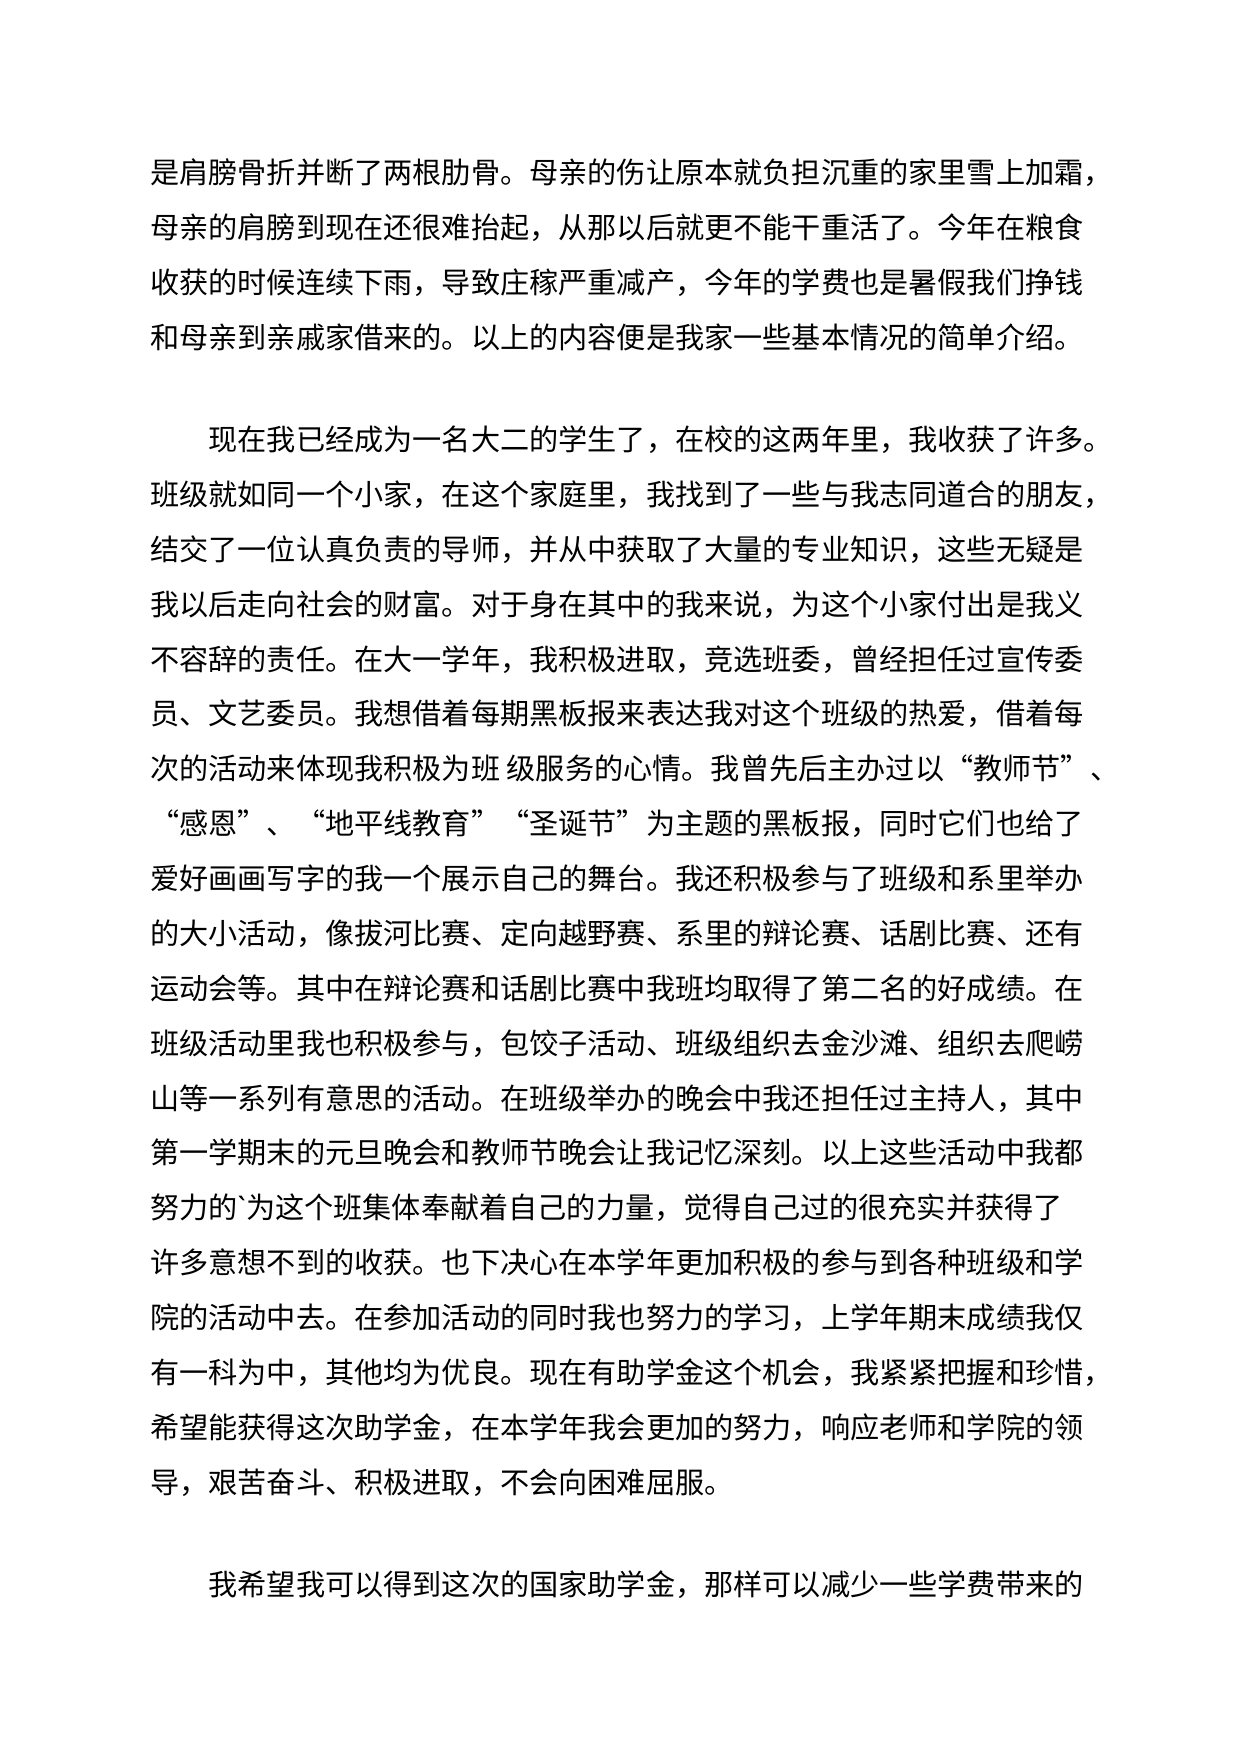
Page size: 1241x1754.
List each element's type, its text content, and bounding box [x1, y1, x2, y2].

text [150, 150, 1090, 357]
text 现在我已经成为一名大二的学生了，在校的这两年里，我收获了许多。班级就如同一个小家，在这个家庭里，我找到了一些与我志同道合的朋友，结交了一位认真负责的导师，并从中获取了大量的专业知识，这些无疑是我以后走向社会的财富。对于身在其中的我来说，为这个小家付出是我义不容辞的责任。在大一学年，我积极进取，竞选班委，曾经担任过宣传委员、文艺委员。我想借着每期黑板报来表达我对这个班级的热爱，借着每次的活动来体现我积极为班 级服务的心情。我曾先后主办过以“教师节”、“感恩”、“地平线教育”“圣诞节”为主题的黑板报，同时它们也给了爱好画画写字的我一个展示自己的舞台。我还积极参与了班级和系里举办的大小活动，像拔河比赛、定向越野赛、系里的辩论赛、话剧比赛、还有运动会等。其中在辩论赛和话剧比赛中我班均取得了第二名的好成绩。在班级活动里我也积极参与，包饺子活动、班级组织去金沙滩、组织去爬崂山等一系列有意思的活动。在班级举办的晚会中我还担任过主持人，其中第一学期末的元旦晚会和教师节晚会让我记忆深刻。以上这些活动中我都努力的`为这个班集体奉献着自己的力量，觉得自己过的很充实并获得了许多意想不到的收获。也下决心在本学年更加积极的参与到各种班级和学院的活动中去。在参加活动的同时我也努力的学习，上学年期末成绩我仅有一科为中，其他均为优良。现在有助学金这个机会，我紧紧把握和珍惜，希望能获得这次助学金，在本学年我会更加的努力，响应老师和学院的领导，艰苦奋斗、积极进取，不会向困难屈服。 [150, 416, 1090, 1502]
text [150, 1561, 1090, 1604]
